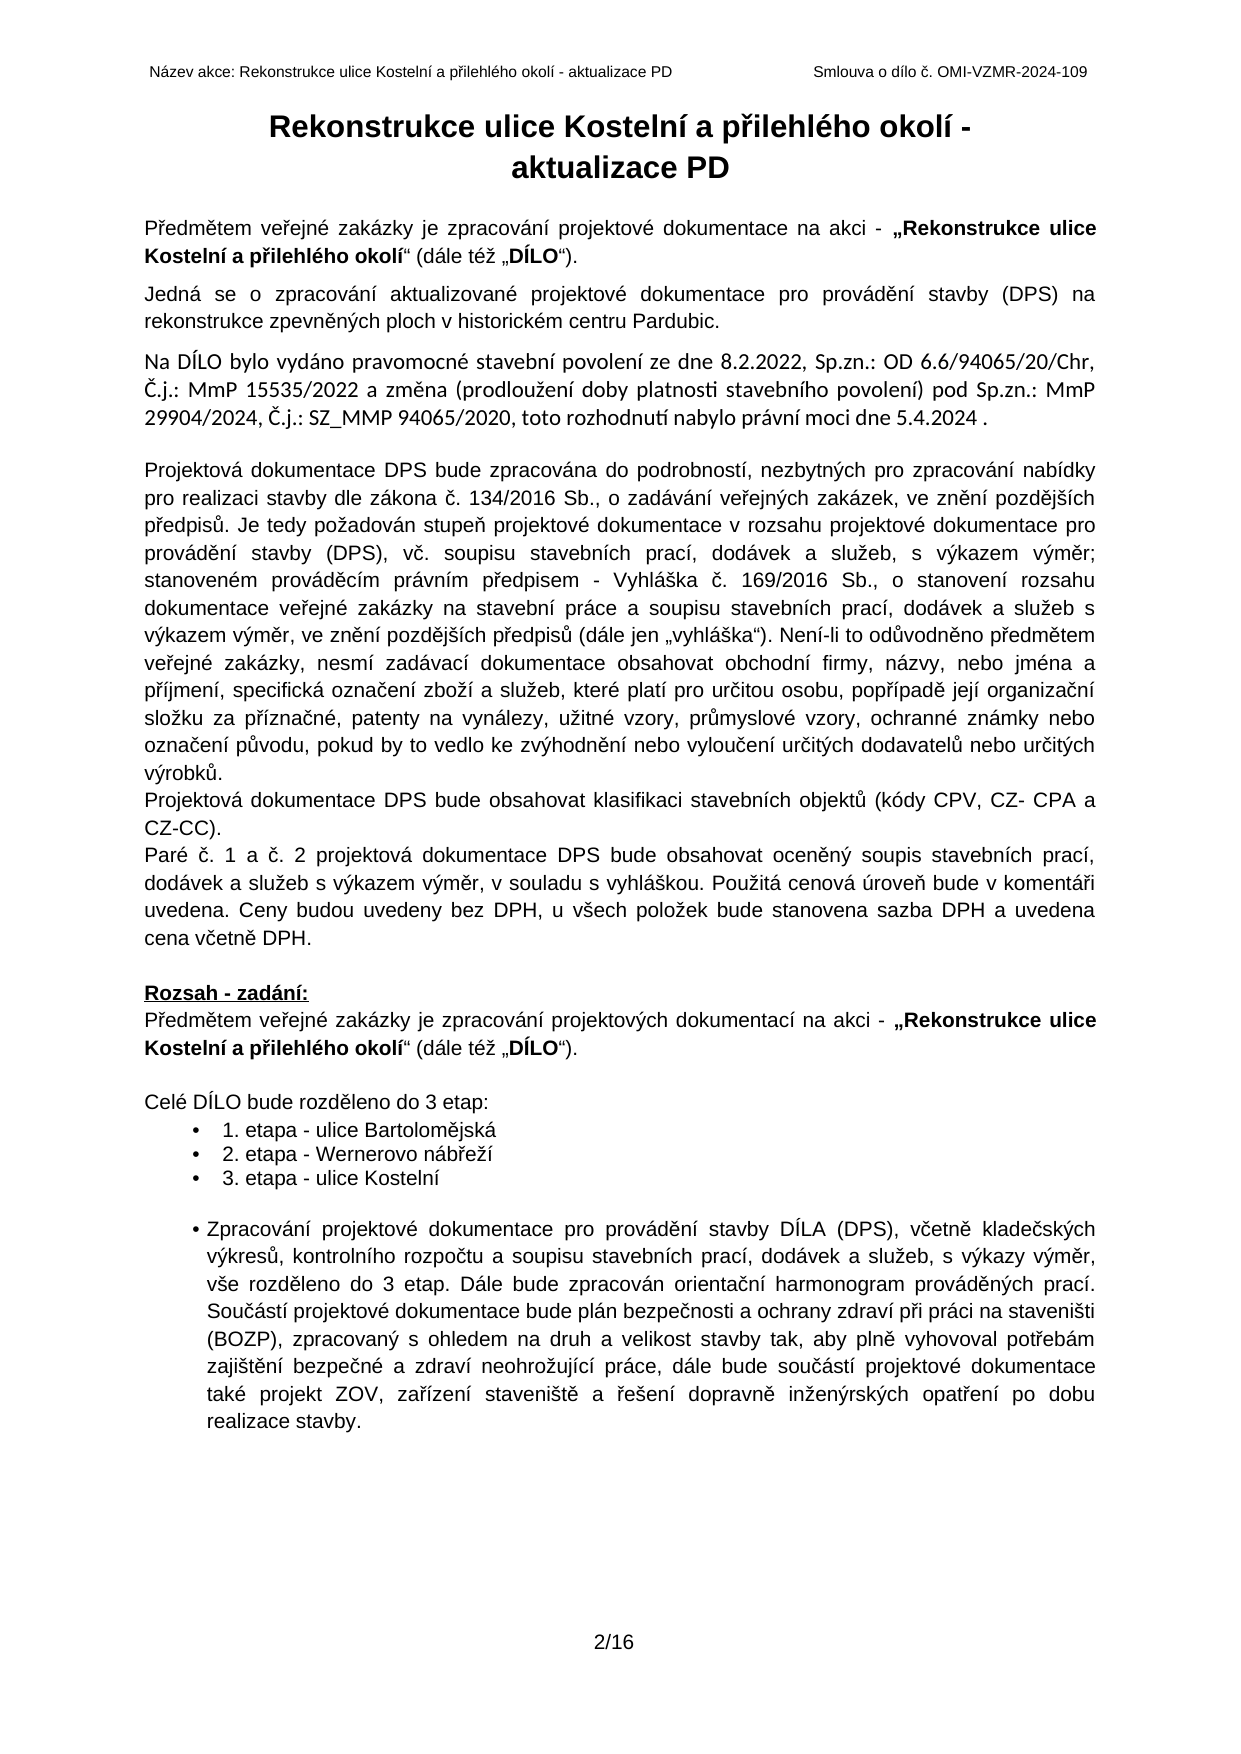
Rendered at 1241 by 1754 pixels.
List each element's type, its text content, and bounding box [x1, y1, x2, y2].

list 3. etapa - ulice Kostelní [144, 1165, 1097, 1189]
text Předmětem veřejné zakázky je zpracování projektové dokumentace na akci - „Rekonstrukce ulice Kostelní a přilehlého okolí“ (dále též „DÍLO“). [144, 216, 1097, 268]
text Celé DÍLO bude rozděleno do 3 etap: [144, 1090, 1097, 1114]
list 2. etapa - Wernerovo nábřeží [144, 1141, 1097, 1165]
text Paré č. 1 a č. 2 projektová dokumentace DPS bude obsahovat oceněný soupis stavebních prací, dodávek a služeb s výkazem výměr, v souladu s vyhláškou. Použitá cenová úroveň bude v komentáři uvedena. Ceny budou uvedeny bez DPH, u všech položek bude stanovena sazba DPH a uvedena cena včetně DPH. [144, 843, 1097, 950]
list 1. etapa - ulice Bartolomějská [144, 1117, 1097, 1141]
text Projektová dokumentace DPS bude zpracována do podrobností, nezbytných pro zpracování nabídky pro realizaci stavby dle zákona č. 134/2016 Sb., o zadávání veřejných zakázek, ve znění pozdějších předpisů. Je tedy požadován stupeň projektové dokumentace v rozsahu projektové dokumentace pro provádění stavby (DPS), vč. soupisu stavebních prací, dodávek a služeb, s výkazem výměr; stanoveném prováděcím právním předpisem - Vyhláška č. 169/2016 Sb., o stanovení rozsahu dokumentace veřejné zakázky na stavební práce a soupisu stavebních prací, dodávek a služeb s výkazem výměr, ve znění pozdějších předpisů (dále jen „vyhláška“). Není-li to odůvodněno předmětem veřejné zakázky, nesmí zadávací dokumentace obsahovat obchodní firmy, názvy, nebo jména a příjmení, specifická označení zboží a služeb, které platí pro určitou osobu, popřípadě její organizační složku za příznačné, patenty na vynálezy, užitné vzory, průmyslové vzory, ochranné známky nebo označení původu, pokud by to vedlo ke zvýhodnění nebo vyloučení určitých dodavatelů nebo určitých výrobků. [144, 458, 1097, 785]
text Předmětem veřejné zakázky je zpracování projektových dokumentací na akci - „Rekonstrukce ulice Kostelní a přilehlého okolí“ (dále též „DÍLO“). [144, 1008, 1097, 1059]
text Projektová dokumentace DPS bude obsahovat klasifikaci stavebních objektů (kódy CPV, CZ- CPA a CZ-CC). [144, 788, 1097, 840]
list Zpracování projektové dokumentace pro provádění stavby DÍLA (DPS), včetně kladečských výkresů, kontrolního rozpočtu a soupisu stavebních prací, dodávek a služeb, s výkazy výměr, vše rozděleno do 3 etap. Dále bude zpracován orientační harmonogram prováděných prací. Součástí projektové dokumentace bude plán bezpečnosti a ochrany zdraví při práci na staveništi (BOZP), zpracovaný s ohledem na druh a velikost stavby tak, aby plně vyhovoval potřebám zajištění bezpečné a zdraví neohrožující práce, dále bude součástí projektové dokumentace také projekt ZOV, zařízení staveniště a řešení dopravně inženýrských opatření po dobu realizace stavby. [192, 1216, 1097, 1433]
text Jedná se o zpracování aktualizované projektové dokumentace pro provádění stavby (DPS) na rekonstrukce zpevněných ploch v historickém centru Pardubic. [144, 282, 1097, 333]
text Rozsah - zadání: [144, 980, 1097, 1004]
text Rekonstrukce ulice Kostelní a přilehlého okolí - aktualizace PD [144, 108, 1097, 184]
text Na DÍLO bylo vydáno pravomocné stavební povolení ze dne 8.2.2022, Sp.zn.: OD 6.6/94065/20/Chr, Č.j.: MmP 15535/2022 a změna (prodloužení doby platnosti stavebního povolení) pod Sp.zn.: MmP 29904/2024, Č.j.: SZ_MMP 94065/2020, toto rozhodnutí nabylo právní moci dne 5.4.2024 . [144, 347, 1097, 431]
